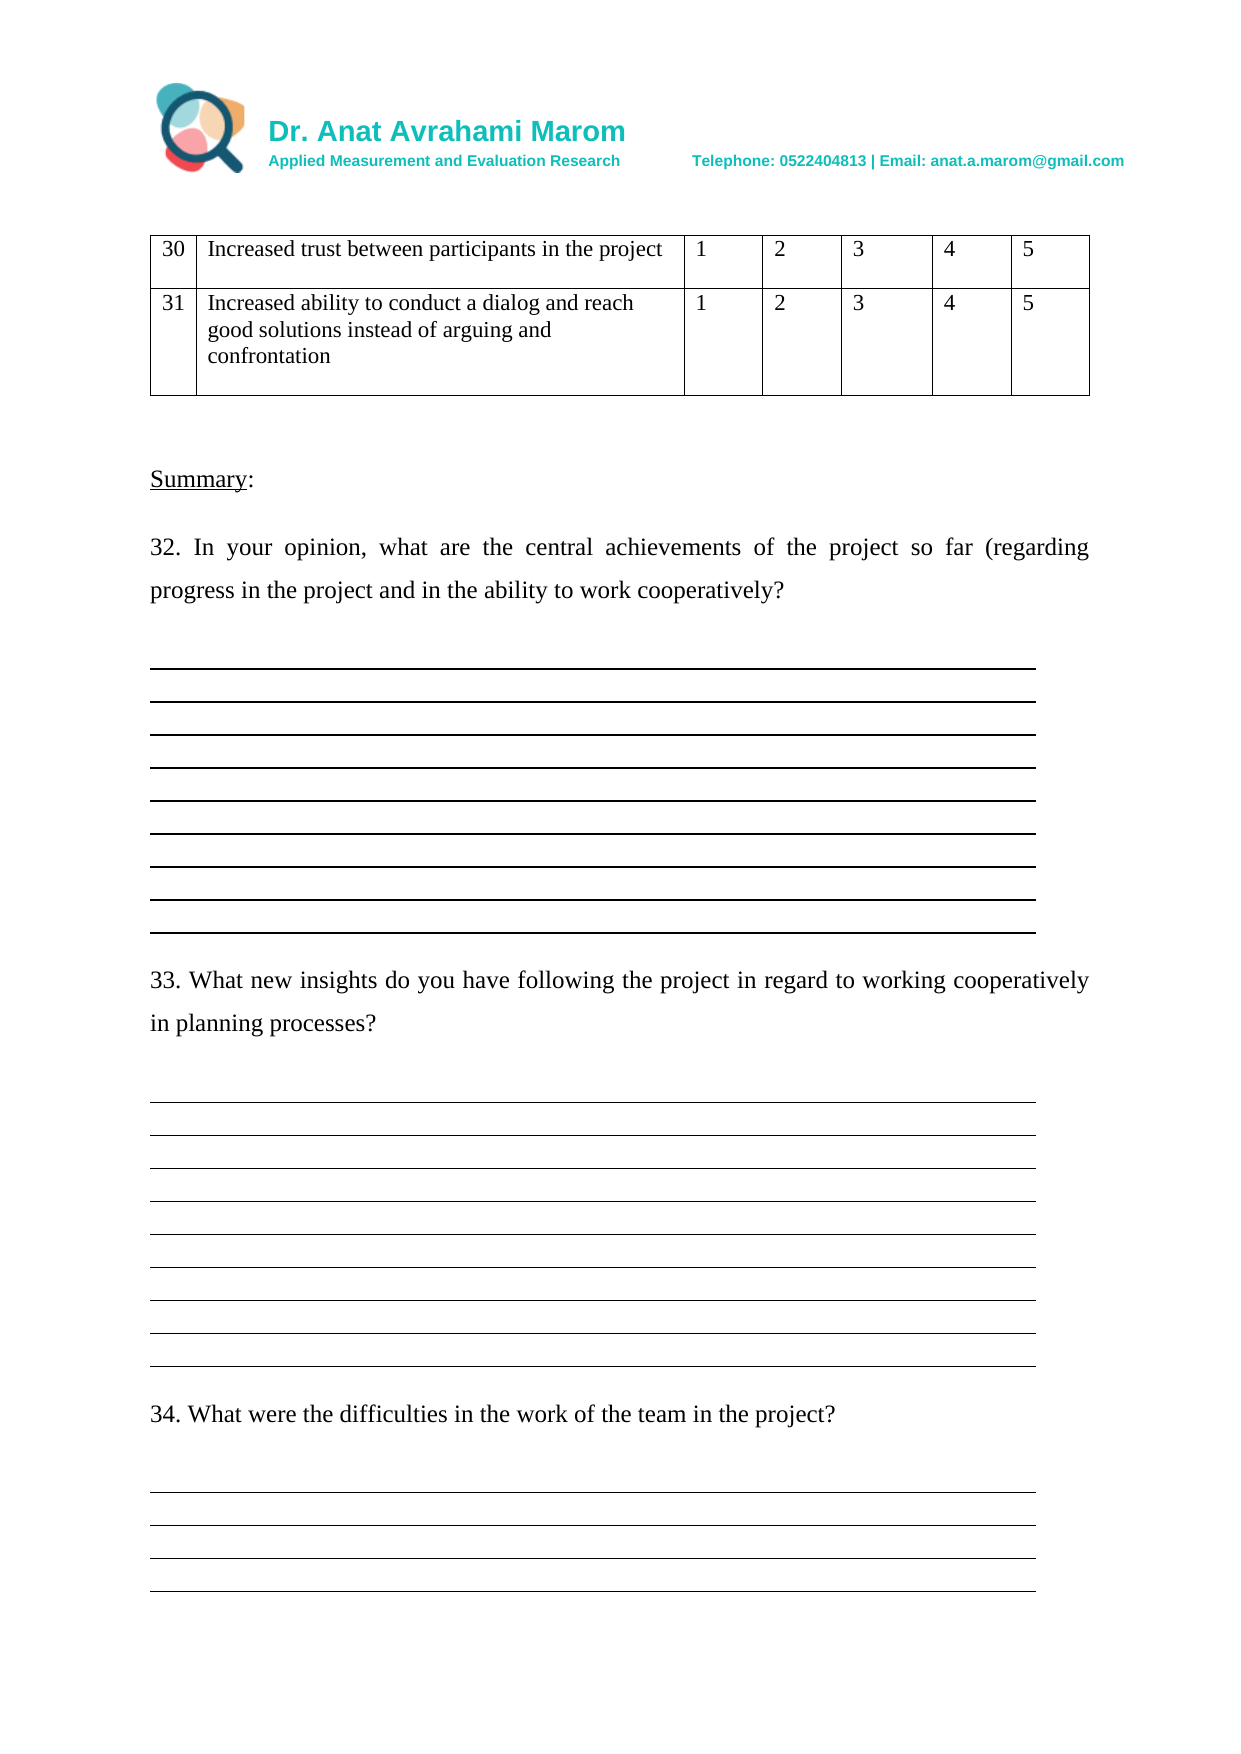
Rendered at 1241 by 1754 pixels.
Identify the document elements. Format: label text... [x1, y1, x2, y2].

table_cell 3 [842, 236, 932, 288]
table_cell 30 [151, 236, 196, 288]
table_cell 1 [685, 236, 762, 288]
table_cell 1 [685, 289, 762, 395]
table_cell Increased ability to conduct a dialog and reach good solutions instead of arguing and confrontation [197, 289, 684, 395]
table_cell 4 [933, 289, 1011, 395]
text 34. What were the difficulties in the work of the team in the project? [150, 1399, 1090, 1428]
table_cell 4 [933, 236, 1011, 288]
table_cell 31 [151, 289, 196, 395]
table_cell 5 [1012, 289, 1089, 395]
table_cell 5 [1012, 236, 1089, 288]
table_cell Increased trust between participants in the project [197, 236, 684, 288]
table_cell 2 [763, 289, 841, 395]
text Summary: [150, 464, 1090, 493]
table_cell 3 [842, 289, 932, 395]
text 33. What new insights do you have following the project in regard to working cooperatively in planning processes? [150, 965, 1090, 1037]
table_cell 2 [763, 236, 841, 288]
text 32. In your opinion, what are the central achievements of the project so far (regarding progress in the project and in the ability to work cooperatively? [150, 532, 1090, 604]
